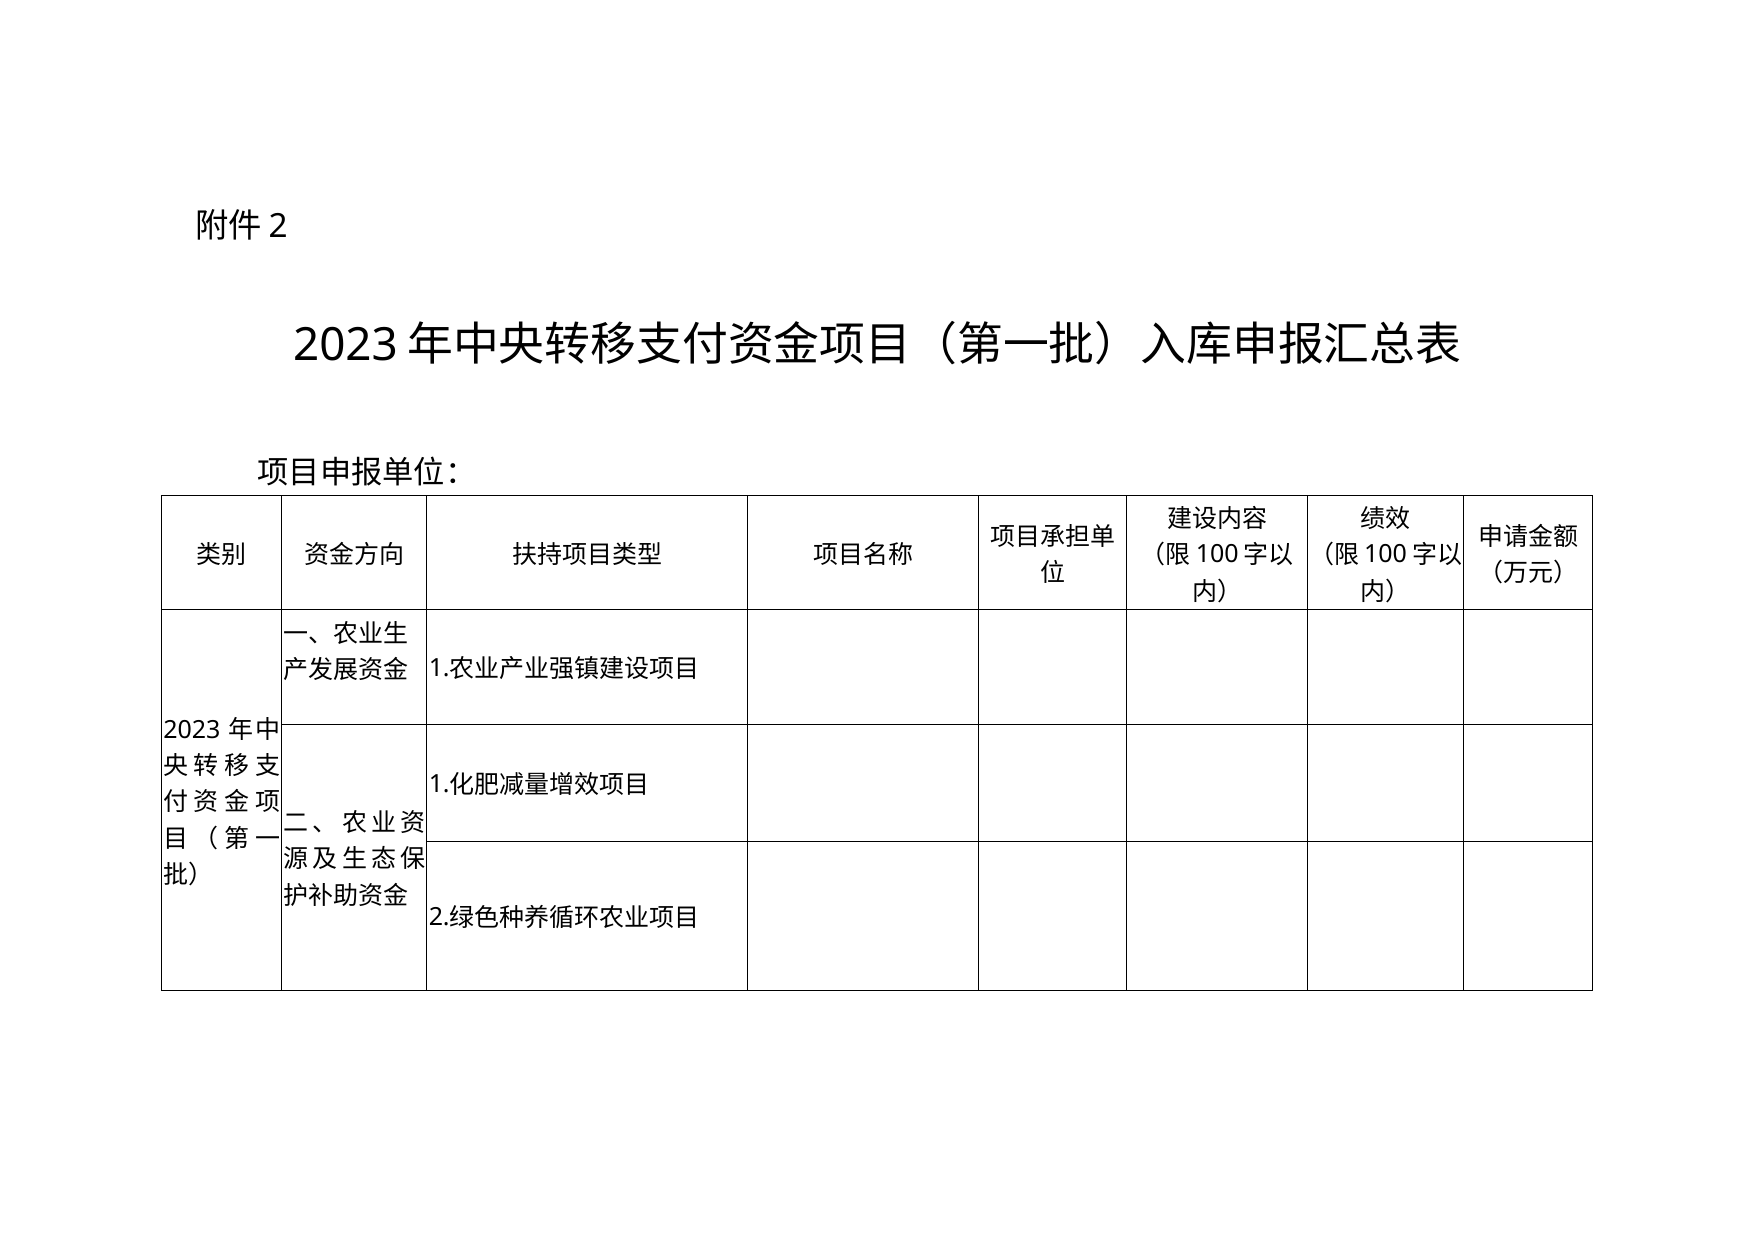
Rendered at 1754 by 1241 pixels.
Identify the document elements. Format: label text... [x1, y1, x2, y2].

table_cell [748, 842, 978, 989]
table_header 建设内容 （限100字以内） [1127, 496, 1307, 609]
subtitle 项目申报单位： [195, 434, 1559, 495]
table_cell [1127, 725, 1307, 841]
table_header 项目承担单位 [979, 496, 1126, 609]
table_cell [1308, 725, 1463, 841]
table_cell [1464, 725, 1592, 841]
table_header 申请金额（万元） [1464, 496, 1592, 609]
table_cell [1464, 610, 1592, 724]
table_header 资金方向 [282, 496, 426, 609]
table_header 扶持项目类型 [427, 496, 747, 609]
table_cell [979, 610, 1126, 724]
table_cell [1308, 610, 1463, 724]
table_cell [748, 610, 978, 724]
text 附件2 [195, 188, 1559, 249]
table_cell [979, 725, 1126, 841]
table_cell [748, 725, 978, 841]
table_cell 二、农业资源及生态保护补助资金 [282, 725, 426, 989]
table_cell 2.绿色种养循环农业项目 [427, 842, 747, 989]
table_cell [1308, 842, 1463, 989]
table_cell [1127, 842, 1307, 989]
subtitle 2023年中央转移支付资金项目（第一批）入库申报汇总表 [195, 311, 1559, 372]
table_cell [979, 842, 1126, 989]
table_cell 1.化肥减量增效项目 [427, 725, 747, 841]
table_cell [1127, 610, 1307, 724]
table_cell [1464, 842, 1592, 989]
table_header 项目名称 [748, 496, 978, 609]
table_cell 2023年中央转移支付资金项目（第一批） [162, 610, 281, 989]
table_header 类别 [162, 496, 281, 609]
table_header 绩效 （限100字以内） [1308, 496, 1463, 609]
table_cell 一、农业生产发展资金 [282, 610, 426, 724]
table_cell 1.农业产业强镇建设项目 [427, 610, 747, 724]
